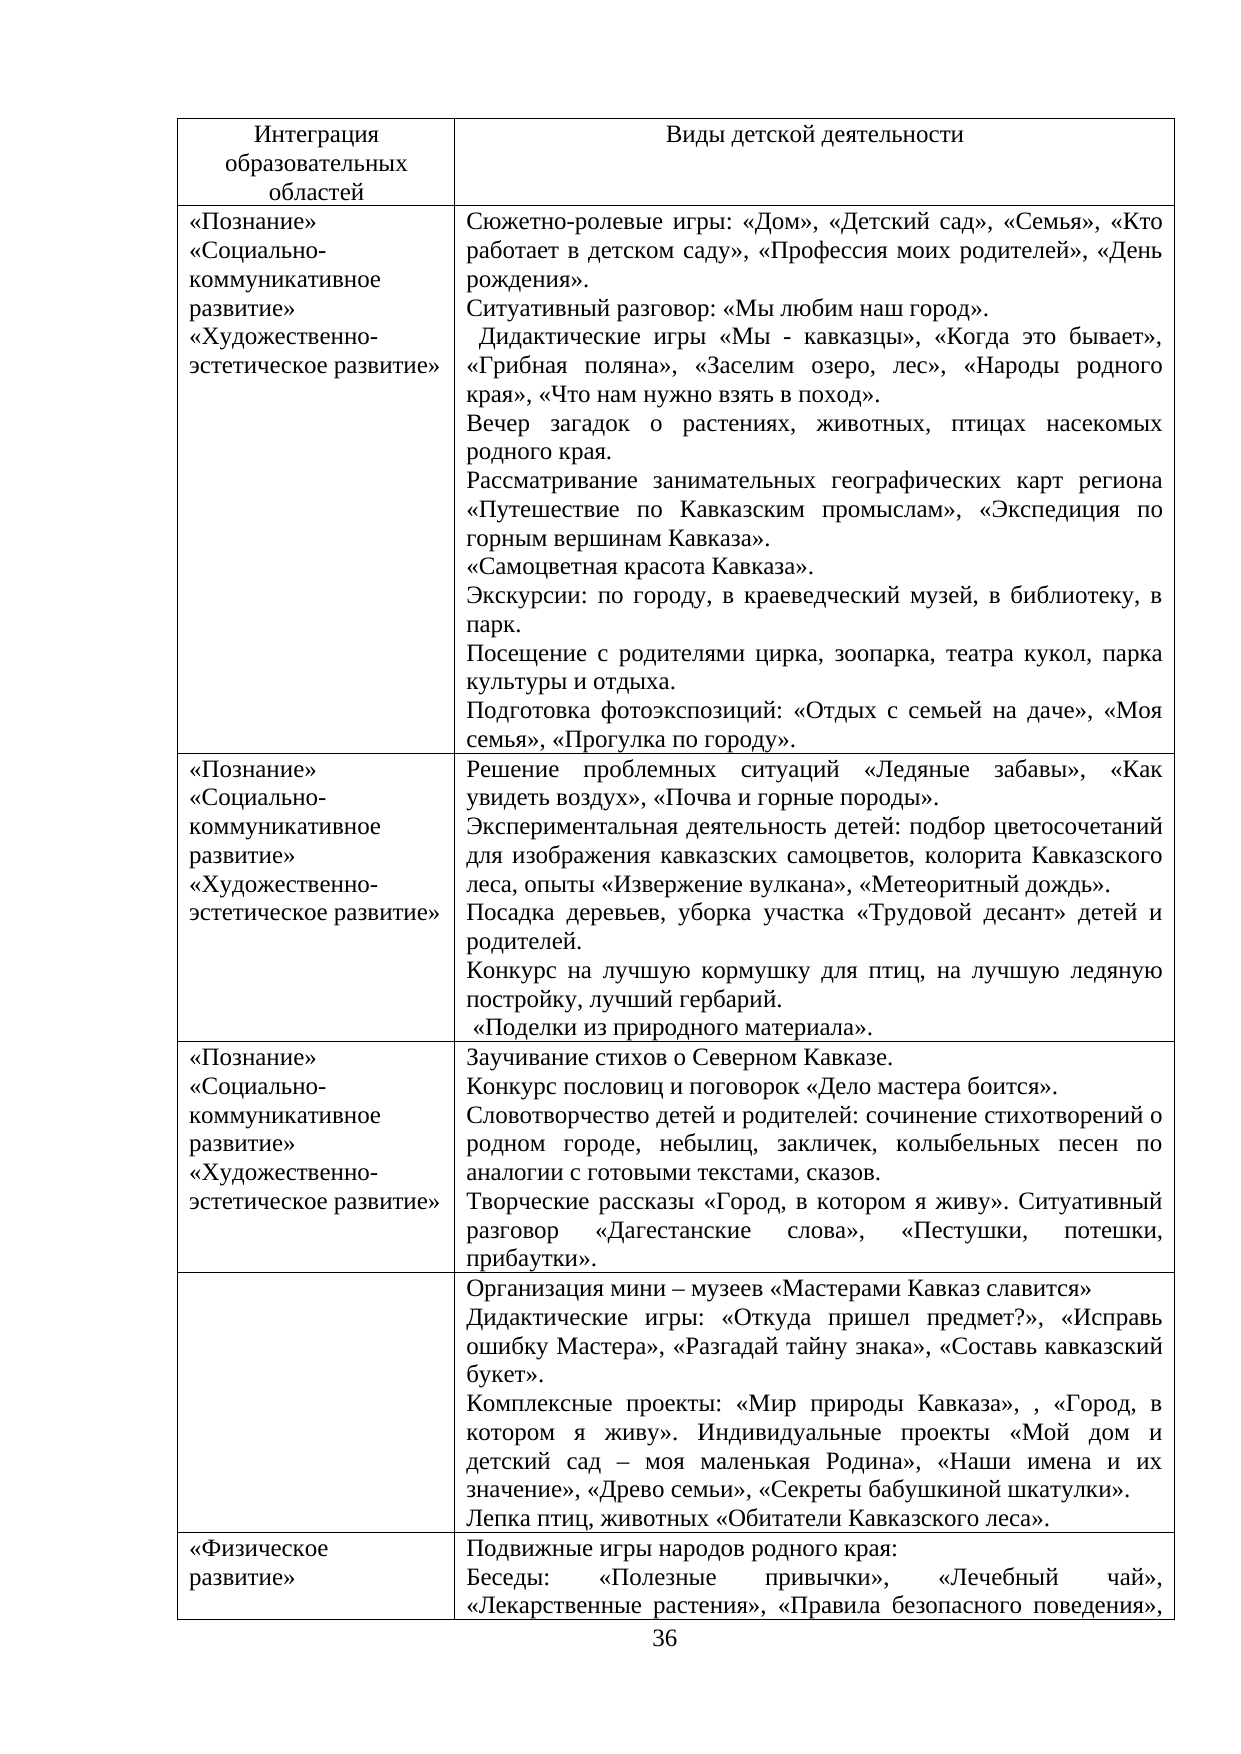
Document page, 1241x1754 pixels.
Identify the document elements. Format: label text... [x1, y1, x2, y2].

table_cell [178, 1533, 454, 1619]
table_cell «Познание» «Социально-коммуникативное развитие» «Художественно-эстетическое развитие» [178, 754, 454, 1041]
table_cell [455, 1533, 1174, 1619]
table_cell «Познание» «Социально-коммуникативное развитие» «Художественно-эстетическое развитие» [178, 1042, 454, 1272]
table_cell Организация мини – музеев «Мастерами Кавказ славится» Дидактические игры: «Откуда пришел предмет?», «Исправь ошибку Мастера», «Разгадай тайну знака», «Составь кавказский букет». Комплексные проекты: «Мир природы Кавказа», , «Город, в котором я живу». Индивидуальные проекты «Мой дом и детский сад – моя маленькая Родина», «Наши имена и их значение», «Древо семьи», «Секреты бабушкиной шкатулки». Лепка птиц, животных «Обитатели Кавказского леса». [455, 1273, 1174, 1532]
table_cell Решение проблемных ситуаций «Ледяные забавы», «Как увидеть воздух», «Почва и горные породы». Экспериментальная деятельность детей: подбор цветосочетаний для изображения кавказских самоцветов, колорита Кавказского леса, опыты «Извержение вулкана», «Метеоритный дождь». Посадка деревьев, уборка участка «Трудовой десант» детей и родителей. Конкурс на лучшую кормушку для птиц, на лучшую ледяную постройку, лучший гербарий. «Поделки из природного материала». [455, 754, 1174, 1041]
table_cell [178, 1273, 454, 1532]
table_cell «Познание» «Социально-коммуникативное развитие» «Художественно-эстетическое развитие» [178, 206, 454, 753]
table_cell Сюжетно-ролевые игры: «Дом», «Детский сад», «Семья», «Кто работает в детском саду», «Профессия моих родителей», «День рождения». Ситуативный разговор: «Мы любим наш город». Дидактические игры «Мы - кавказцы», «Когда это бывает», «Грибная поляна», «Заселим озеро, лес», «Народы родного края», «Что нам нужно взять в поход». Вечер загадок о растениях, животных, птицах насекомых родного края. Рассматривание занимательных географических карт региона «Путешествие по Кавказским промыслам», «Экспедиция по горным вершинам Кавказа». «Самоцветная красота Кавказа». Экскурсии: по городу, в краеведческий музей, в библиотеку, в парк. Посещение с родителями цирка, зоопарка, театра кукол, парка культуры и отдыха. Подготовка фотоэкспозиций: «Отдых с семьей на даче», «Моя семья», «Прогулка по городу». [455, 206, 1174, 753]
table_header Интеграция образовательных областей [178, 119, 454, 205]
table_header Виды детской деятельности [455, 119, 1174, 205]
table_cell Заучивание стихов о Северном Кавказе. Конкурс пословиц и поговорок «Дело мастера боится». Словотворчество детей и родителей: сочинение стихотворений о родном городе, небылиц, закличек, колыбельных песен по аналогии с готовыми текстами, сказов. Творческие рассказы «Город, в котором я живу». Ситуативный разговор «Дагестанские слова», «Пестушки, потешки, прибаутки». [455, 1042, 1174, 1272]
